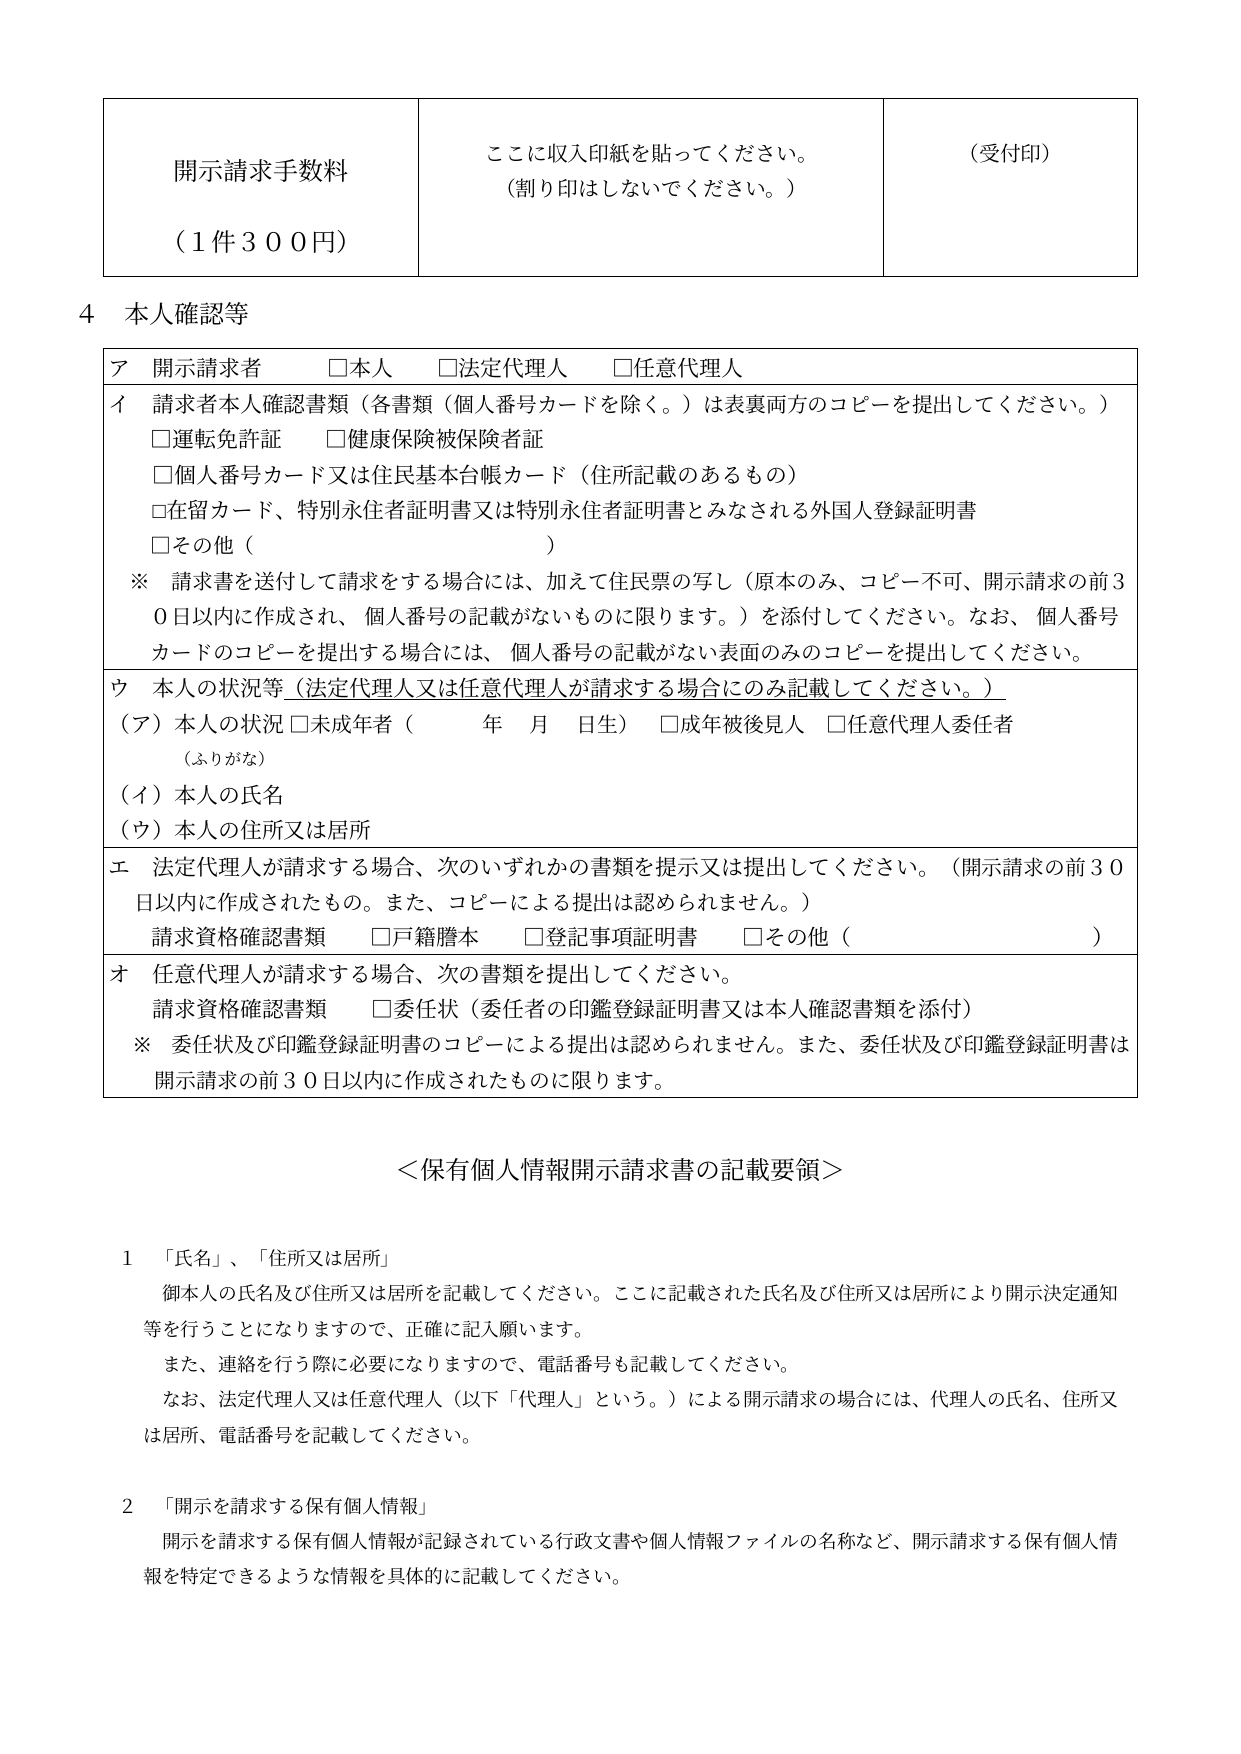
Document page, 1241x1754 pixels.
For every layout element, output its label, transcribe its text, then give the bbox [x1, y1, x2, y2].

text 開示を請求する保有個人情報が記録されている行政文書や個人情報ファイルの名称など、開示請求する保有個人情報を特定できるような情報を具体的に記載してください。 [143, 1523, 1122, 1594]
text ２ 「開示を請求する保有個人情報」 [118, 1487, 1122, 1523]
text １ 「氏名」、「住所又は居所」 [118, 1239, 1122, 1275]
text また、連絡を行う際に必要になりますので、電話番号も記載してください。 [143, 1346, 1122, 1381]
table_header ここに収入印紙を貼ってください。 （割り印はしないでください。） [419, 99, 883, 276]
table_cell ウ 本人の状況等（法定代理人又は任意代理人が請求する場合にのみ記載してください。） （ア）本人の状況 □未成年者（ 年 月 日生） □成年被後見人 □任意代理人委任者 （ふりがな） （イ）本人の氏名 （ウ）本人の住所又は居所 [104, 670, 1137, 847]
table_header （受付印） [884, 99, 1137, 276]
table_cell オ 任意代理人が請求する場合、次の書類を提出してください。 請求資格確認書類 □委任状（委任者の印鑑登録証明書又は本人確認書類を添付） ※ 委任状及び印鑑登録証明書のコピーによる提出は認められません。また、委任状及び印鑑登録証明書は開示請求の前３０日以内に作成されたものに限ります。 [104, 955, 1137, 1097]
text ＜保有個人情報開示請求書の記載要領＞ [118, 1133, 1122, 1204]
text ４ 本人確認等 [74, 277, 1122, 348]
table_header 開示請求手数料 （１件３００円） [104, 99, 418, 276]
table_header ア 開示請求者 □本人 □法定代理人 □任意代理人 [104, 349, 1137, 384]
text なお、法定代理人又は任意代理人（以下「代理人」という。）による開示請求の場合には、代理人の氏名、住所又は居所、電話番号を記載してください。 [143, 1381, 1122, 1452]
table_cell イ 請求者本人確認書類（各書類（個人番号カードを除く。）は表裏両方のコピーを提出してください。） □運転免許証 □健康保険被保険者証 □個人番号カード又は住民基本台帳カード（住所記載のあるもの） □在留カード、特別永住者証明書又は特別永住者証明書とみなされる外国人登録証明書 □その他（ ） ※ 請求書を送付して請求をする場合には、加えて住民票の写し（原本のみ、コピー不可、開示請求の前３０日以内に作成され、 個人番号の記載がないものに限ります。）を添付してください。なお、 個人番号カードのコピーを提出する場合には、 個人番号の記載がない表面のみのコピーを提出してください。 [104, 385, 1137, 669]
table_cell エ 法定代理人が請求する場合、次のいずれかの書類を提示又は提出してください。（開示請求の前３０日以内に作成されたもの。また、コピーによる提出は認められません。） 請求資格確認書類 □戸籍謄本 □登記事項証明書 □その他（ ） [104, 848, 1137, 954]
text 御本人の氏名及び住所又は居所を記載してください。ここに記載された氏名及び住所又は居所により開示決定通知等を行うことになりますので、正確に記入願います。 [143, 1275, 1122, 1346]
